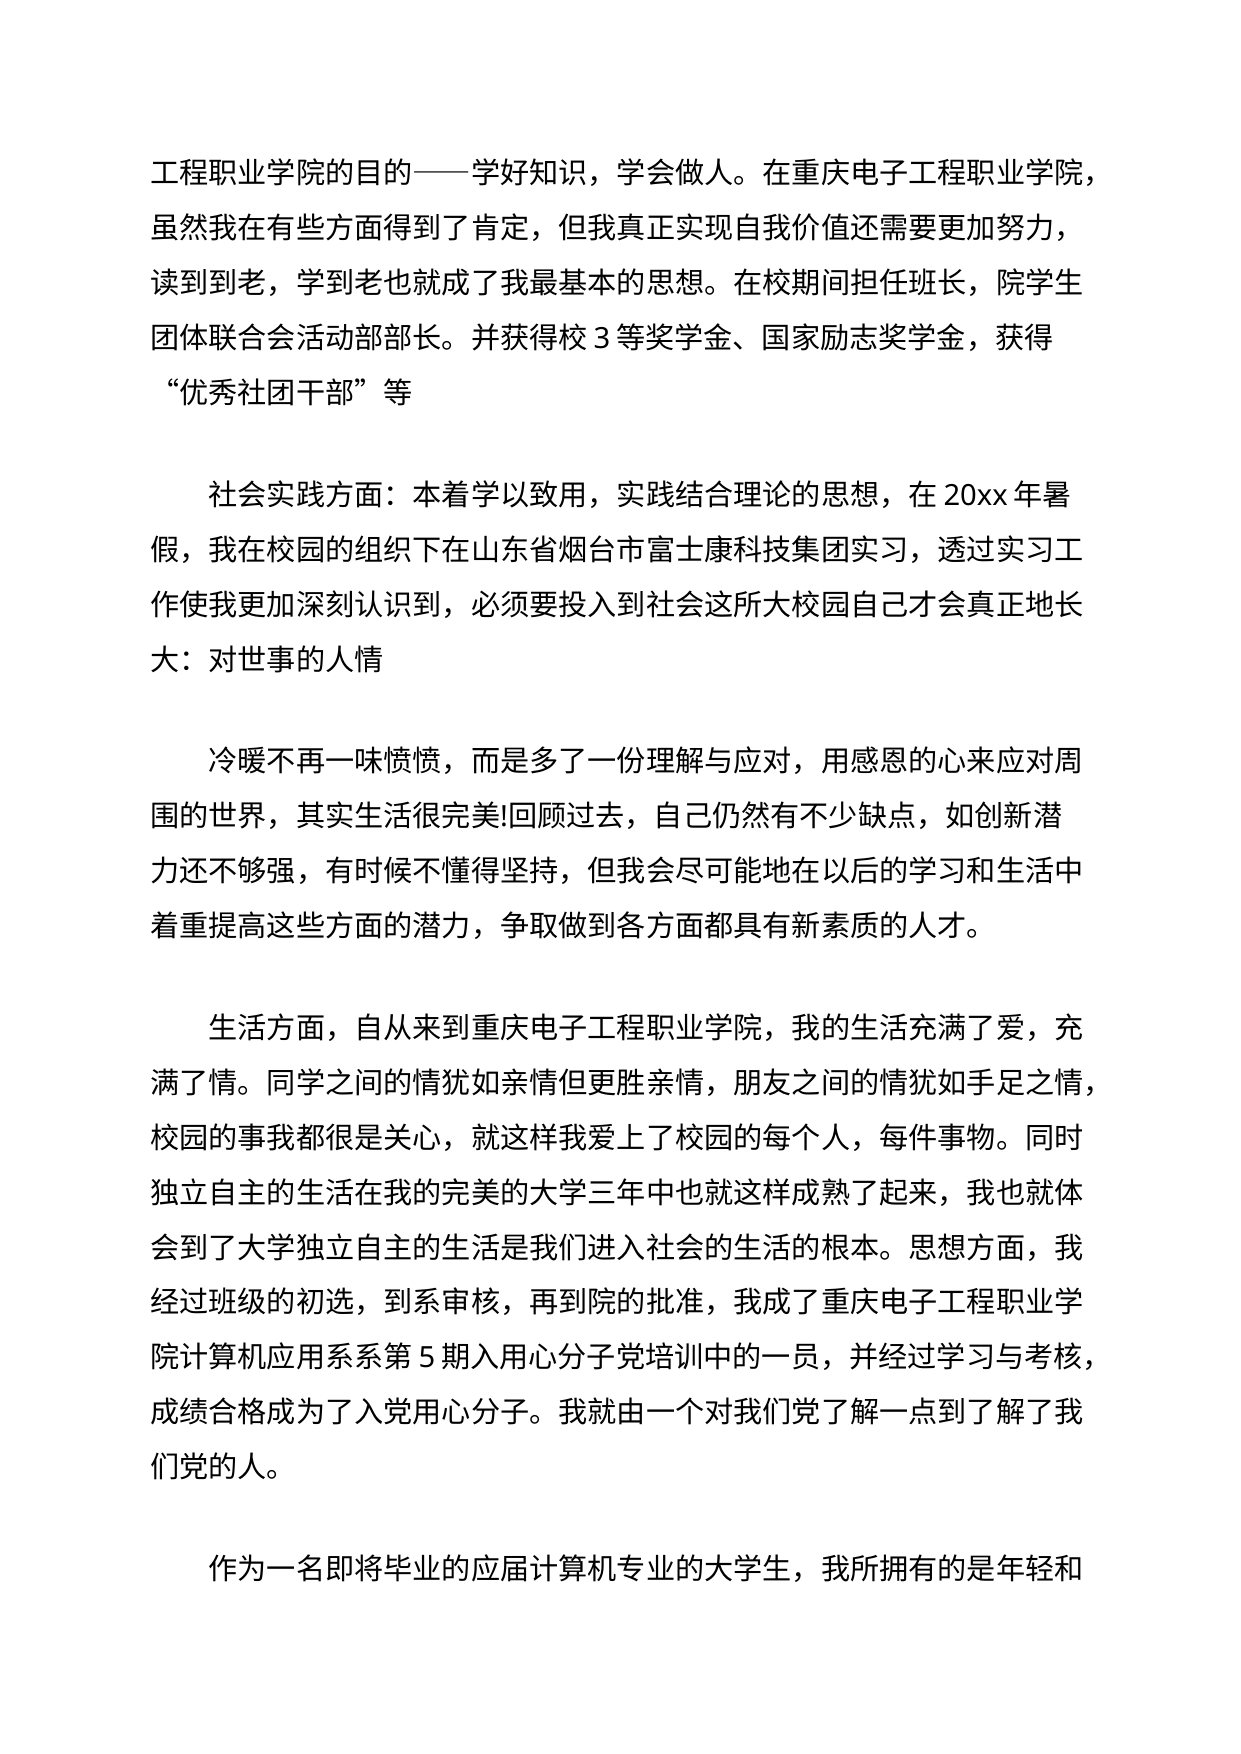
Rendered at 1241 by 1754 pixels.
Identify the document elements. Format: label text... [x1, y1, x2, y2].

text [150, 1546, 1090, 1588]
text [150, 150, 1090, 412]
text 冷暖不再一味愤愤，而是多了一份理解与应对，用感恩的心来应对周围的世界，其实生活很完美!回顾过去，自己仍然有不少缺点，如创新潜力还不够强，有时候不懂得坚持，但我会尽可能地在以后的学习和生活中着重提高这些方面的潜力，争取做到各方面都具有新素质的人才。 [150, 738, 1090, 945]
text 社会实践方面：本着学以致用，实践结合理论的思想，在20xx年暑假，我在校园的组织下在山东省烟台市富士康科技集团实习，透过实习工作使我更加深刻认识到，必须要投入到社会这所大校园自己才会真正地长大：对世事的人情 [150, 471, 1090, 678]
text 生活方面，自从来到重庆电子工程职业学院，我的生活充满了爱，充满了情。同学之间的情犹如亲情但更胜亲情，朋友之间的情犹如手足之情，校园的事我都很是关心，就这样我爱上了校园的每个人，每件事物。同时独立自主的生活在我的完美的大学三年中也就这样成熟了起来，我也就体会到了大学独立自主的生活是我们进入社会的生活的根本。思想方面，我经过班级的初选，到系审核，再到院的批准，我成了重庆电子工程职业学院计算机应用系系第5期入用心分子党培训中的一员，并经过学习与考核，成绩合格成为了入党用心分子。我就由一个对我们党了解一点到了解了我们党的人。 [150, 1004, 1090, 1486]
